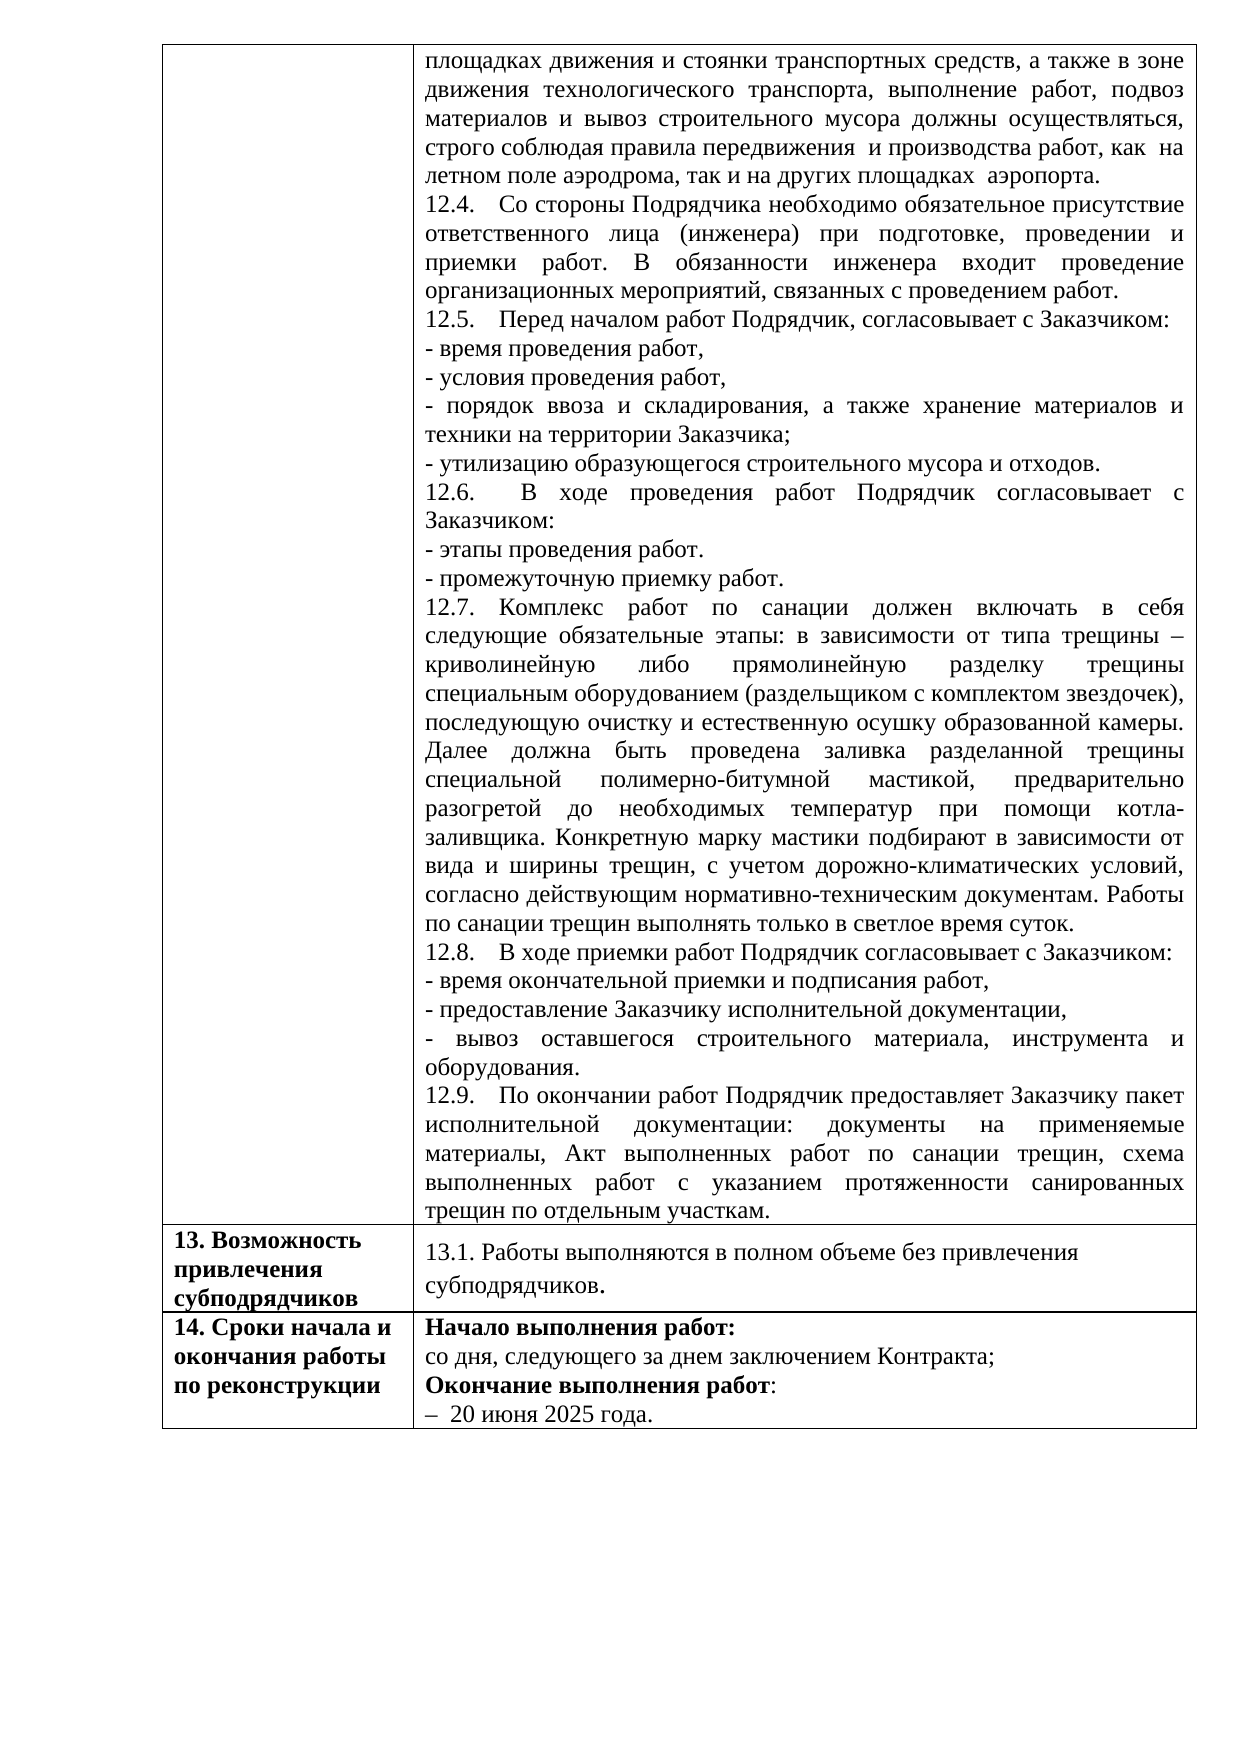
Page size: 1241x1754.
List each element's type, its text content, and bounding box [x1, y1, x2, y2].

table_cell 13. Возможность привлечения субподрядчиков [163, 1225, 413, 1311]
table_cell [163, 45, 413, 1224]
table_cell 13.1. Работы выполняются в полном объеме без привлечения субподрядчиков. [414, 1225, 1196, 1311]
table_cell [414, 45, 1196, 1224]
table_cell 14. Сроки начала и окончания работы по реконструкции [163, 1313, 413, 1427]
table_cell Начало выполнения работ: со дня, следующего за днем заключением Контракта; Окончание выполнения работ: – 20 июня 2025 года. [414, 1313, 1196, 1427]
